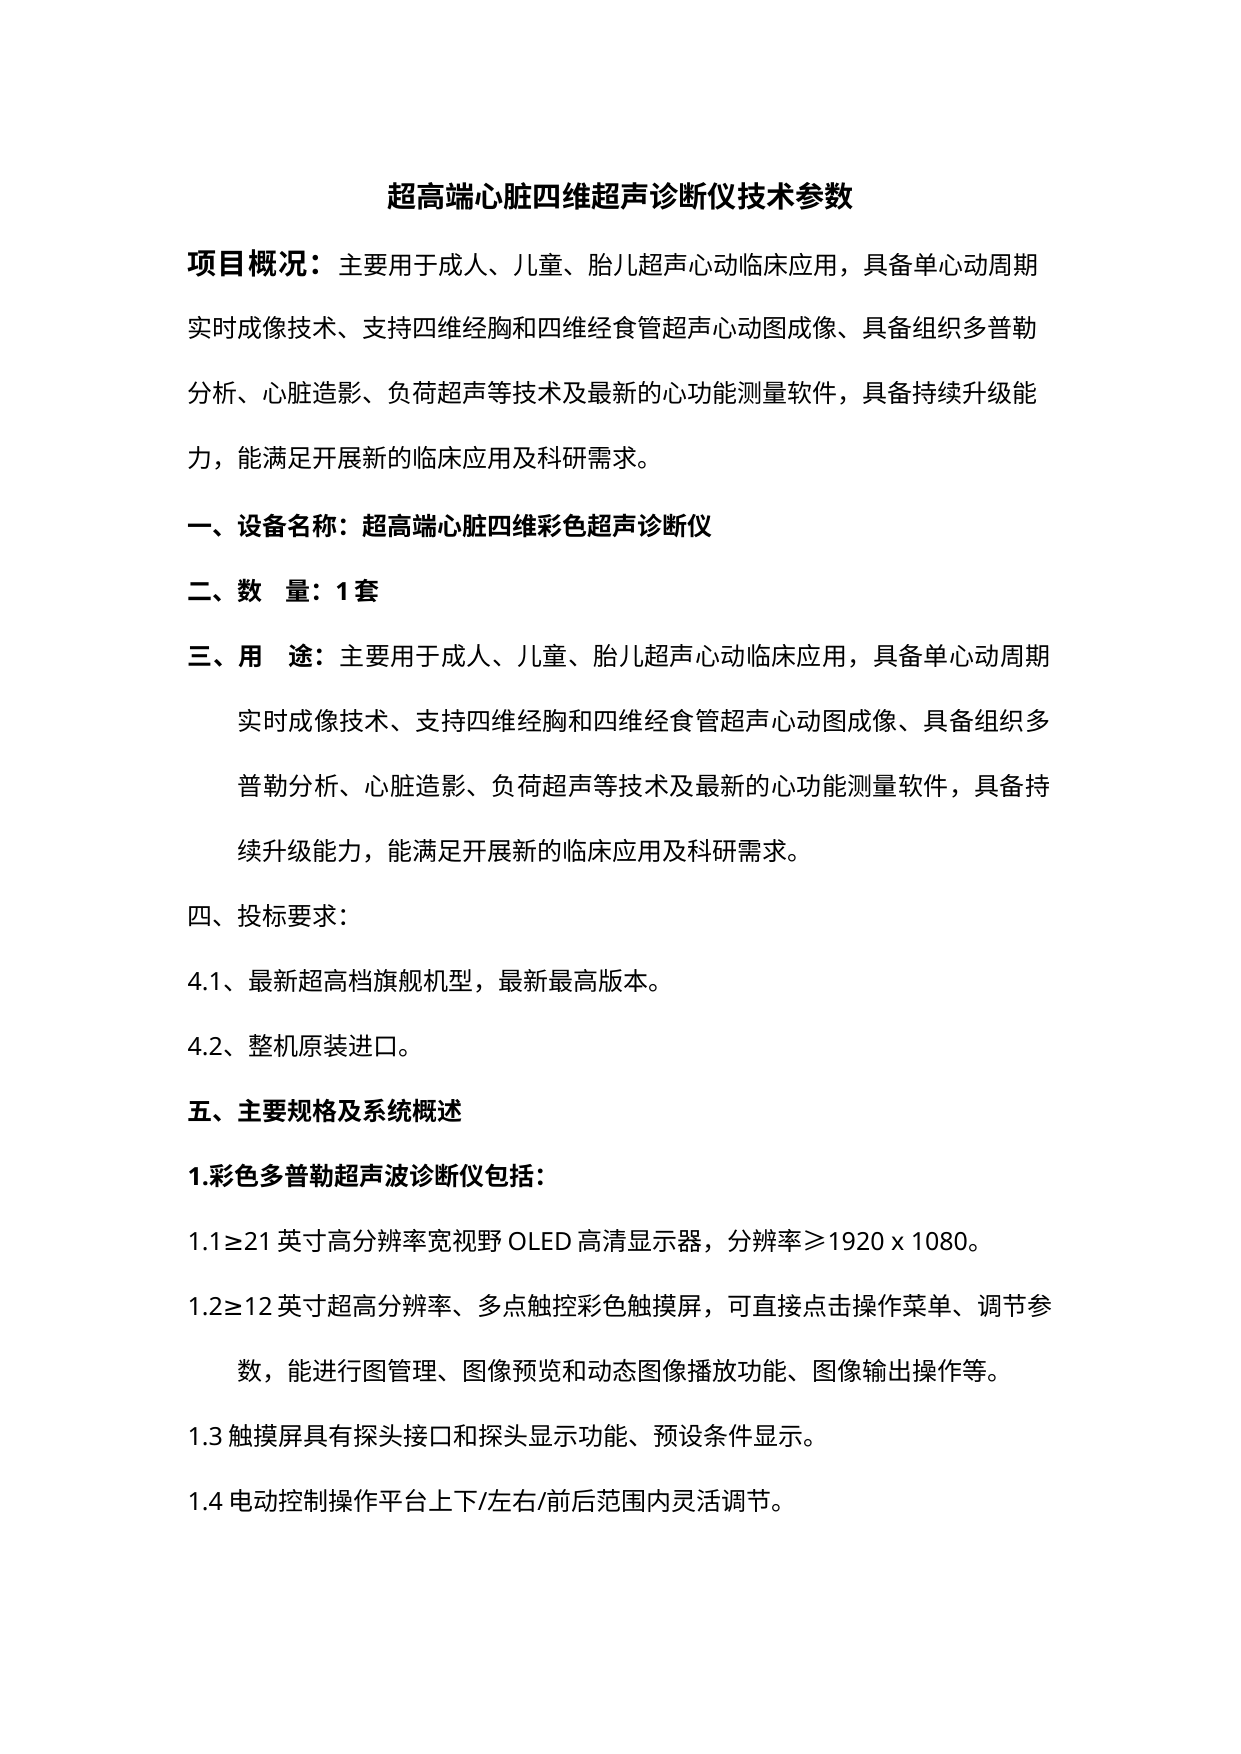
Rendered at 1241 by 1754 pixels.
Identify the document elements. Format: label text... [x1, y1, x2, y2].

text 五、主要规格及系统概述 [187, 1077, 1053, 1142]
text 4.2、整机原装进口。 [187, 1012, 1053, 1077]
text 二、数 量：1套 [187, 557, 1053, 622]
text 项目概况：主要用于成人、儿童、胎儿超声心动临床应用，具备单心动周期实时成像技术、支持四维经胸和四维经食管超声心动图成像、具备组织多普勒分析、心脏造影、负荷超声等技术及最新的心功能测量软件，具备持续升级能力，能满足开展新的临床应用及科研需求。 [187, 229, 1053, 489]
text 1.2≥12英寸超高分辨率、多点触控彩色触摸屏，可直接点击操作菜单、调节参数，能进行图管理、图像预览和动态图像播放功能、图像输出操作等。 [187, 1272, 1053, 1402]
text 1.4电动控制操作平台上下/左右/前后范围内灵活调节。 [187, 1467, 1053, 1532]
text 4.1、最新超高档旗舰机型，最新最高版本。 [187, 947, 1053, 1012]
text 三、用 途：主要用于成人、儿童、胎儿超声心动临床应用，具备单心动周期实时成像技术、支持四维经胸和四维经食管超声心动图成像、具备组织多普勒分析、心脏造影、负荷超声等技术及最新的心功能测量软件，具备持续升级能力，能满足开展新的临床应用及科研需求。 [187, 622, 1053, 882]
text 1.1≥21英寸高分辨率宽视野OLED高清显示器，分辨率≥1920 x 1080。 [187, 1207, 1053, 1272]
text 四、投标要求： [187, 882, 1053, 947]
text 1.彩色多普勒超声波诊断仪包括： [187, 1142, 1053, 1207]
text 1.3触摸屏具有探头接口和探头显示功能、预设条件显示。 [187, 1402, 1053, 1467]
text 超高端心脏四维超声诊断仪技术参数 [187, 162, 1053, 227]
text 一、设备名称：超高端心脏四维彩色超声诊断仪 [187, 492, 1053, 557]
